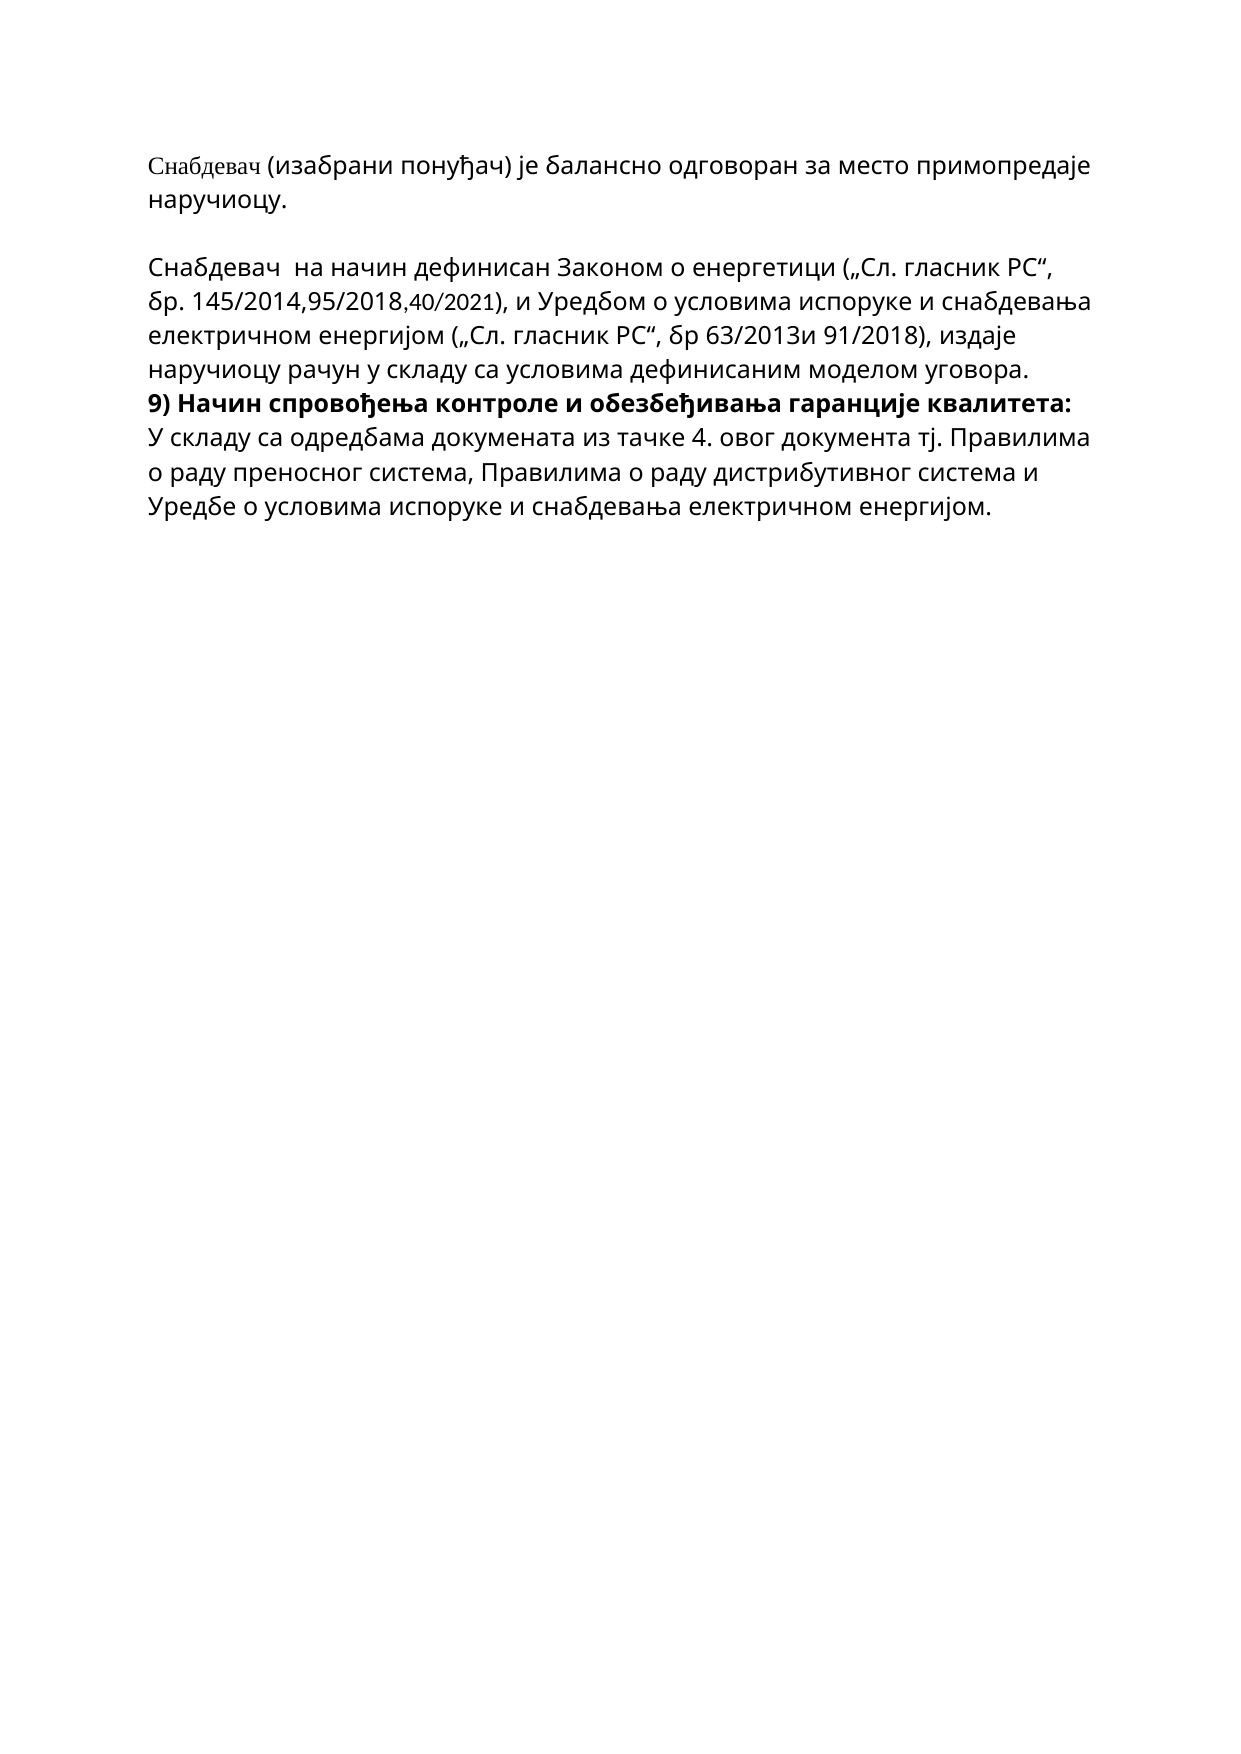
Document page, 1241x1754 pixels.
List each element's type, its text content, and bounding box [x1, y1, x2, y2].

text У складу са одредбама докумената из тачке 4. овог документа тј. Правилима о раду преносног система, Правилима о раду дистрибутивног система и Уредбе о условима испоруке и снабдевања електричном енергијом. [148, 420, 1093, 522]
text Снабдевач (изабрани понуђач) је балансно одговоран за место примопредаје наручиоцу. [148, 148, 1093, 216]
text Снабдевач на начин дефинисан Законом о енергетици („Сл. гласник РС“, бр. 145/2014,95/2018,40/2021), и Уредбом о условима испоруке и снабдевања електричном енергијом („Сл. гласник РС“, бр 63/2013и 91/2018), издаје наручиоцу рачун у складу са условима дефинисаним моделом уговора. [148, 250, 1093, 386]
text 9) Начин спровођења контроле и обезбеђивања гаранције квалитета: [148, 386, 1093, 420]
